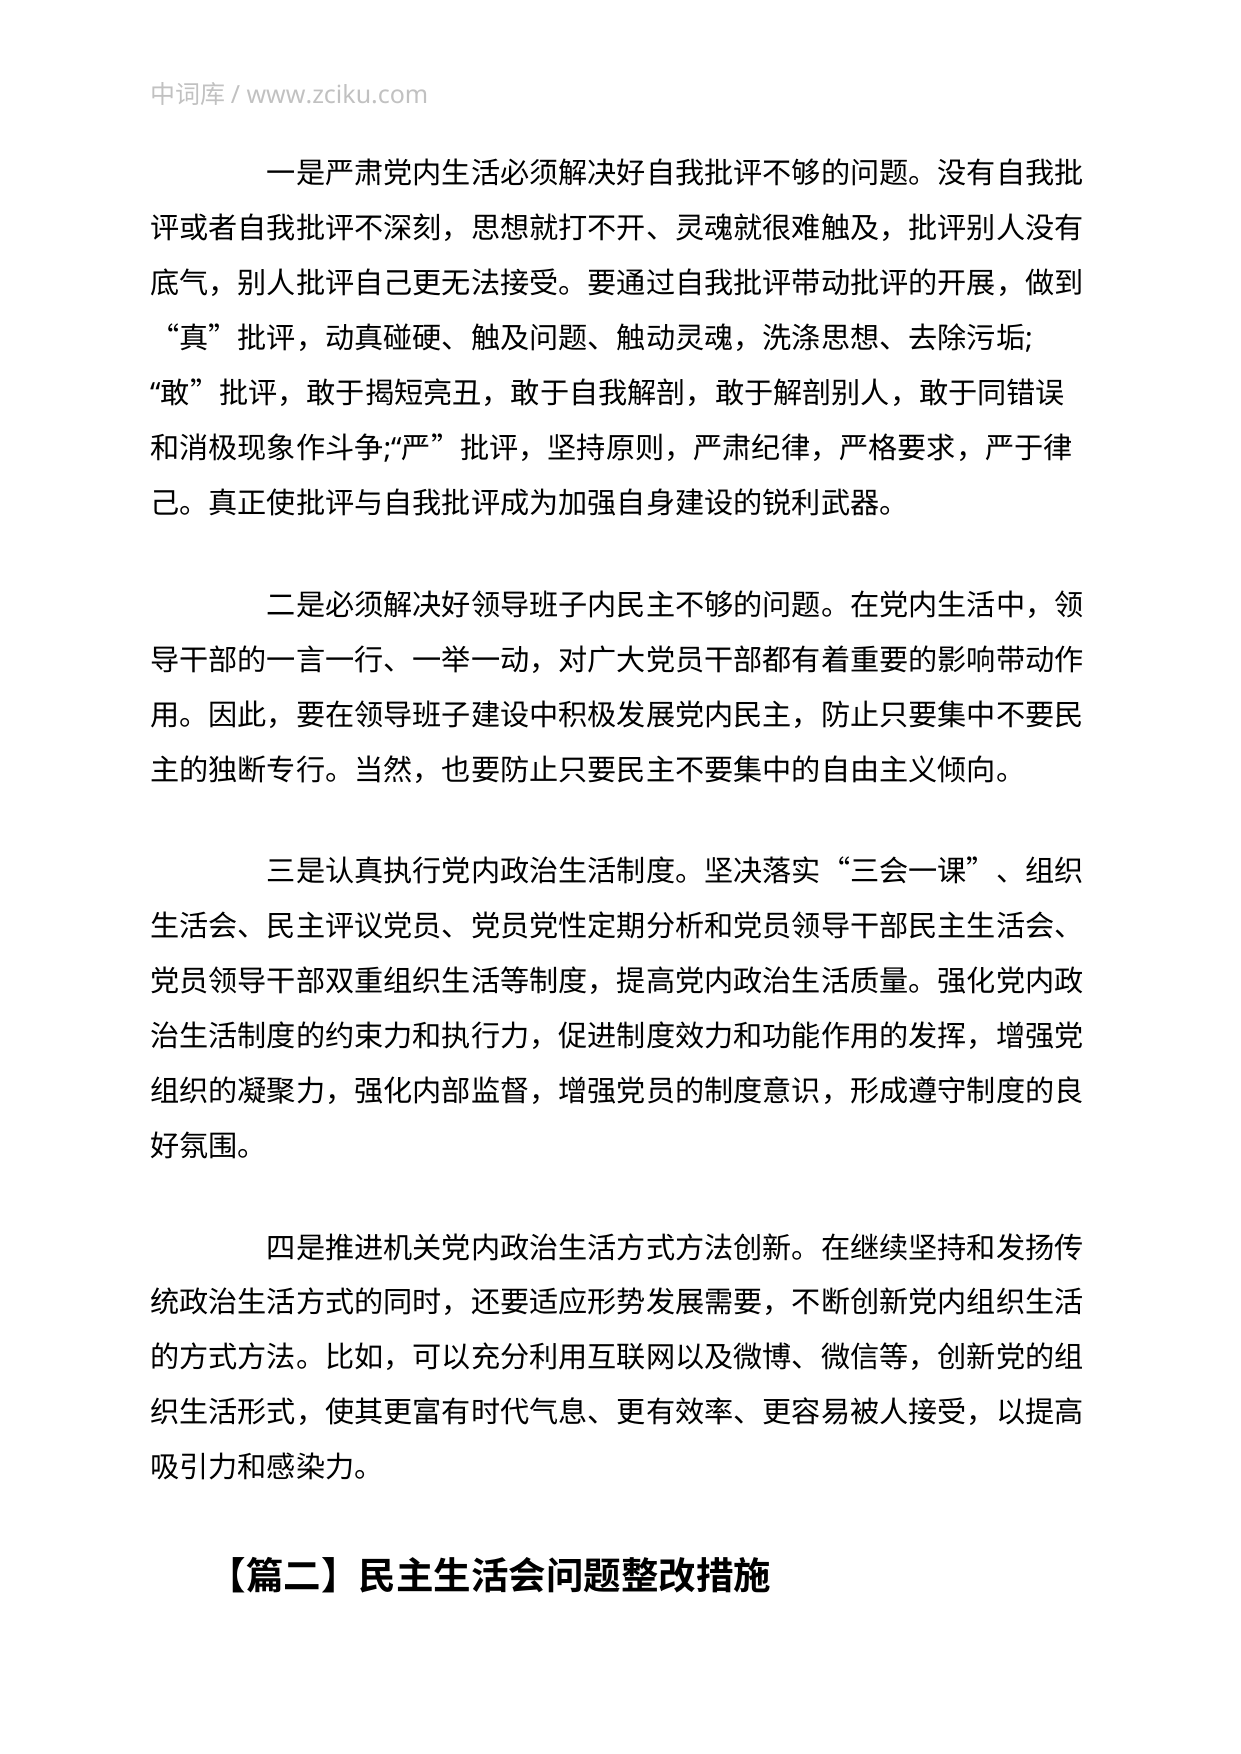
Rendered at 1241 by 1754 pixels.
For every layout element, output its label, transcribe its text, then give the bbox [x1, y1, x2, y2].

text 四是推进机关党内政治生活方式方法创新。在继续坚持和发扬传统政治生活方式的同时，还要适应形势发展需要，不断创新党内组织生活的方式方法。比如，可以充分利用互联网以及微博、微信等，创新党的组织生活形式，使其更富有时代气息、更有效率、更容易被人接受，以提高吸引力和感染力。 [150, 1224, 1090, 1486]
text 一是严肃党内生活必须解决好自我批评不够的问题。没有自我批评或者自我批评不深刻，思想就打不开、灵魂就很难触及，批评别人没有底气，别人批评自己更无法接受。要通过自我批评带动批评的开展，做到“真”批评，动真碰硬、触及问题、触动灵魂，洗涤思想、去除污垢;“敢”批评，敢于揭短亮丑，敢于自我解剖，敢于解剖别人，敢于同错误和消极现象作斗争;“严”批评，坚持原则，严肃纪律，严格要求，严于律己。真正使批评与自我批评成为加强自身建设的锐利武器。 [150, 150, 1090, 522]
text 【篇二】民主生活会问题整改措施 [150, 1546, 1090, 1600]
text 三是认真执行党内政治生活制度。坚决落实“三会一课”、组织生活会、民主评议党员、党员党性定期分析和党员领导干部民主生活会、党员领导干部双重组织生活等制度，提高党内政治生活质量。强化党内政治生活制度的约束力和执行力，促进制度效力和功能作用的发挥，增强党组织的凝聚力，强化内部监督，增强党员的制度意识，形成遵守制度的良好氛围。 [150, 848, 1090, 1165]
text 二是必须解决好领导班子内民主不够的问题。在党内生活中，领导干部的一言一行、一举一动，对广大党员干部都有着重要的影响带动作用。因此，要在领导班子建设中积极发展党内民主，防止只要集中不要民主的独断专行。当然，也要防止只要民主不要集中的自由主义倾向。 [150, 581, 1090, 788]
